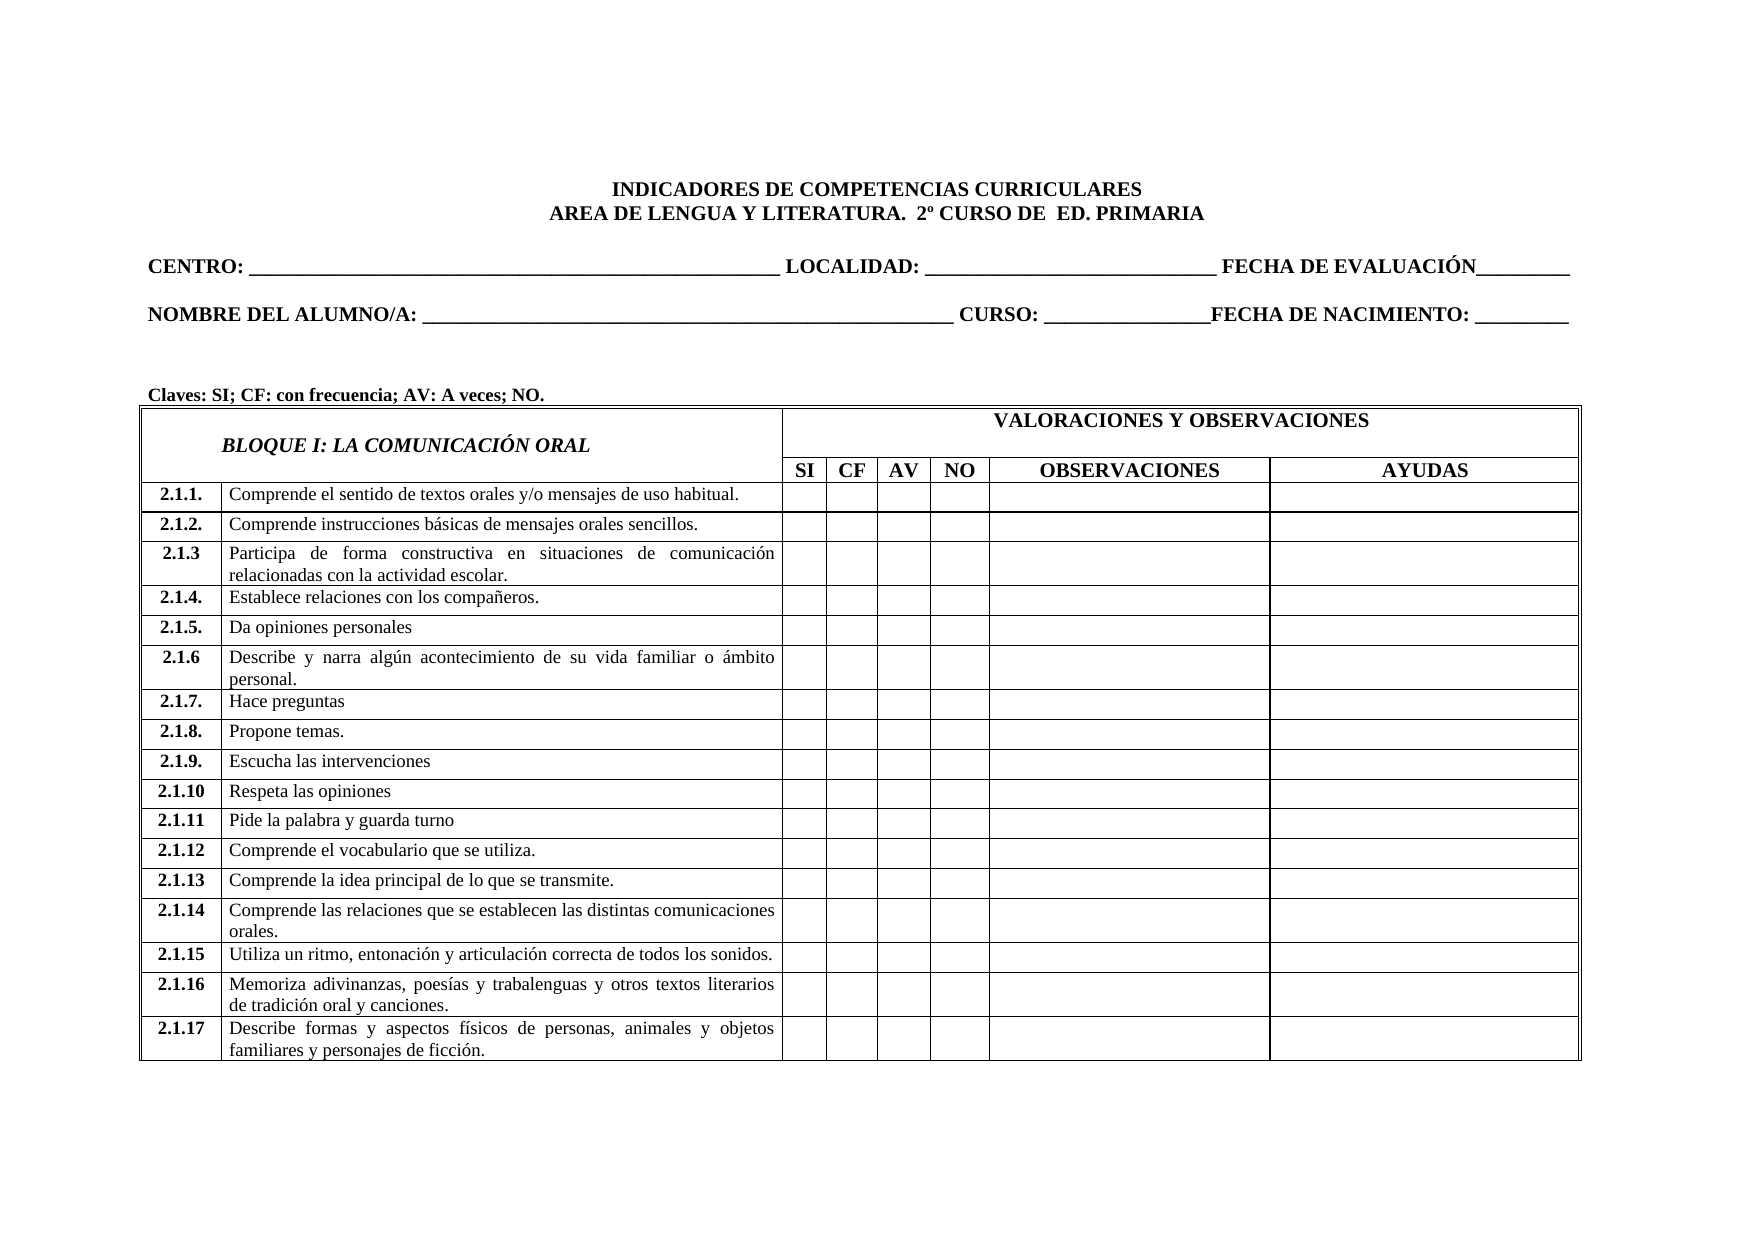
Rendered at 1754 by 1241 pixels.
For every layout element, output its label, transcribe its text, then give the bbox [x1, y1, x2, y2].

table_cell [931, 869, 989, 898]
table_cell 2.1.10 [142, 780, 221, 808]
table_cell [1271, 780, 1578, 808]
table_header VALORACIONES Y OBSERVACIONES [783, 409, 1578, 457]
table_cell Participa de forma constructiva en situaciones de comunicación relacionadas con la actividad escolar. [222, 542, 782, 585]
table_cell 2.1.17 [142, 1017, 221, 1060]
table_cell [783, 869, 826, 898]
table_cell [931, 1017, 989, 1060]
table_cell Propone temas. [222, 720, 782, 749]
table_cell [827, 542, 877, 585]
table_cell 2.1.12 [142, 839, 221, 868]
table_cell [783, 973, 826, 1016]
table_cell 2.1.8. [142, 720, 221, 749]
table_cell [878, 483, 930, 511]
table_cell [1271, 809, 1578, 838]
table_cell [931, 809, 989, 838]
table_cell [990, 586, 1269, 615]
table_cell [1271, 899, 1578, 942]
table_cell Establece relaciones con los compañeros. [222, 586, 782, 615]
table_cell 2.1.3 [142, 542, 221, 585]
table_cell [990, 780, 1269, 808]
table_cell 2.1.11 [142, 809, 221, 838]
table_cell [827, 483, 877, 511]
table_cell [827, 720, 877, 749]
table_cell [931, 586, 989, 615]
title INDICADORES DE COMPETENCIAS CURRICULARES [148, 177, 1606, 201]
text Claves: SI; CF: con frecuencia; AV: A veces; NO. [148, 384, 1606, 405]
table_cell [931, 690, 989, 719]
table_cell [1271, 616, 1578, 645]
table_cell [783, 809, 826, 838]
table_cell [931, 839, 989, 868]
table_cell [1271, 750, 1578, 778]
table_cell [1271, 720, 1578, 749]
subtitle CENTRO: ___________________________________________________ LOCALIDAD: ____________________________ FECHA DE EVALUACIÓN_________ [148, 254, 1606, 278]
table_cell [931, 720, 989, 749]
table_cell [878, 973, 930, 1016]
table_cell [827, 586, 877, 615]
text NOMBRE DEL ALUMNO/A: ___________________________________________________ CURSO: ________________FECHA DE NACIMIENTO: _________ [148, 302, 1606, 326]
table_cell [878, 899, 930, 942]
table_cell Comprende el vocabulario que se utiliza. [222, 839, 782, 868]
table_cell [1271, 542, 1578, 585]
table_cell [783, 586, 826, 615]
table_cell [827, 869, 877, 898]
table_cell [990, 839, 1269, 868]
table_cell Utiliza un ritmo, entonación y articulación correcta de todos los sonidos. [222, 943, 782, 972]
table_cell [990, 616, 1269, 645]
table_cell [990, 542, 1269, 585]
table_cell AV [878, 458, 930, 482]
table_cell [1271, 869, 1578, 898]
table_cell [1271, 513, 1578, 541]
table_cell [990, 809, 1269, 838]
table_cell [931, 616, 989, 645]
table_cell [783, 616, 826, 645]
table_cell [783, 839, 826, 868]
table_cell [878, 780, 930, 808]
table_cell [878, 646, 930, 689]
table_cell [931, 899, 989, 942]
table_cell [931, 646, 989, 689]
table_cell Da opiniones personales [222, 616, 782, 645]
table_cell [931, 750, 989, 778]
table_cell [878, 1017, 930, 1060]
table_cell [783, 690, 826, 719]
table_cell 2.1.5. [142, 616, 221, 645]
table_cell [827, 513, 877, 541]
table_cell [827, 899, 877, 942]
table_cell 2.1.15 [142, 943, 221, 972]
table_cell Comprende las relaciones que se establecen las distintas comunicaciones orales. [222, 899, 782, 942]
table_cell [1271, 483, 1578, 511]
table_cell 2.1.14 [142, 899, 221, 942]
table_cell [931, 513, 989, 541]
table_cell OBSERVACIONES [990, 458, 1269, 482]
table_cell 2.1.9. [142, 750, 221, 778]
table_cell [1271, 943, 1578, 972]
table_cell [1271, 1017, 1578, 1060]
table_cell Respeta las opiniones [222, 780, 782, 808]
table_cell [783, 720, 826, 749]
table_cell 2.1.7. [142, 690, 221, 719]
table_cell [827, 750, 877, 778]
table_cell [783, 750, 826, 778]
table_cell [1271, 646, 1578, 689]
table_cell [878, 943, 930, 972]
table_cell [827, 809, 877, 838]
table_cell [783, 943, 826, 972]
table_cell Comprende la idea principal de lo que se transmite. [222, 869, 782, 898]
table_cell [878, 513, 930, 541]
table_cell [990, 899, 1269, 942]
table_cell [783, 780, 826, 808]
table_cell [990, 869, 1269, 898]
table_cell [990, 646, 1269, 689]
table_cell 2.1.4. [142, 586, 221, 615]
table_cell [827, 943, 877, 972]
table_cell SI [783, 458, 826, 482]
table_cell NO [931, 458, 989, 482]
table_cell [783, 1017, 826, 1060]
table_cell 2.1.16 [142, 973, 221, 1016]
table_cell [783, 542, 826, 585]
table_cell [827, 973, 877, 1016]
table_cell [827, 839, 877, 868]
table_cell [1271, 839, 1578, 868]
table_cell [931, 542, 989, 585]
table_cell [878, 750, 930, 778]
table_cell [878, 720, 930, 749]
table_cell [783, 483, 826, 511]
table_cell [931, 483, 989, 511]
table_cell [990, 513, 1269, 541]
table_cell [990, 1017, 1269, 1060]
table_cell Escucha las intervenciones [222, 750, 782, 778]
table_cell [990, 973, 1269, 1016]
table_cell [990, 690, 1269, 719]
table_cell [990, 720, 1269, 749]
table_cell [878, 616, 930, 645]
table_cell Comprende el sentido de textos orales y/o mensajes de uso habitual. [222, 483, 782, 511]
table_cell Pide la palabra y guarda turno [222, 809, 782, 838]
table_cell [878, 869, 930, 898]
table_cell CF [827, 458, 877, 482]
table_cell [827, 646, 877, 689]
table_cell 2.1.13 [142, 869, 221, 898]
table_cell [827, 780, 877, 808]
table_cell Hace preguntas [222, 690, 782, 719]
table_cell [990, 943, 1269, 972]
table_cell Describe y narra algún acontecimiento de su vida familiar o ámbito personal. [222, 646, 782, 689]
table_cell Comprende instrucciones básicas de mensajes orales sencillos. [222, 513, 782, 541]
table_cell [931, 943, 989, 972]
table_cell [783, 513, 826, 541]
table_cell [878, 839, 930, 868]
table_cell Memoriza adivinanzas, poesías y trabalenguas y otros textos literarios de tradición oral y canciones. [222, 973, 782, 1016]
table_header BLOQUE I: LA COMUNICACIÓN ORAL [142, 409, 782, 482]
table_cell [990, 483, 1269, 511]
table_cell [827, 616, 877, 645]
subtitle AREA DE LENGUA Y LITERATURA. 2º CURSO DE ED. PRIMARIA [148, 201, 1606, 225]
table_cell [931, 973, 989, 1016]
table_cell [878, 690, 930, 719]
table_cell 2.1.6 [142, 646, 221, 689]
table_cell [1271, 586, 1578, 615]
table_cell 2.1.2. [142, 513, 221, 541]
table_cell Describe formas y aspectos físicos de personas, animales y objetos familiares y personajes de ficción. [222, 1017, 782, 1060]
table_cell [878, 586, 930, 615]
table_cell [1271, 973, 1578, 1016]
table_cell [1271, 690, 1578, 719]
table_cell 2.1.1. [142, 483, 221, 511]
table_cell [827, 1017, 877, 1060]
table_cell [990, 750, 1269, 778]
table_cell [827, 690, 877, 719]
table_cell [783, 899, 826, 942]
table_cell AYUDAS [1271, 458, 1578, 482]
table_cell [878, 809, 930, 838]
table_cell [931, 780, 989, 808]
table_cell [878, 542, 930, 585]
table_cell [783, 646, 826, 689]
